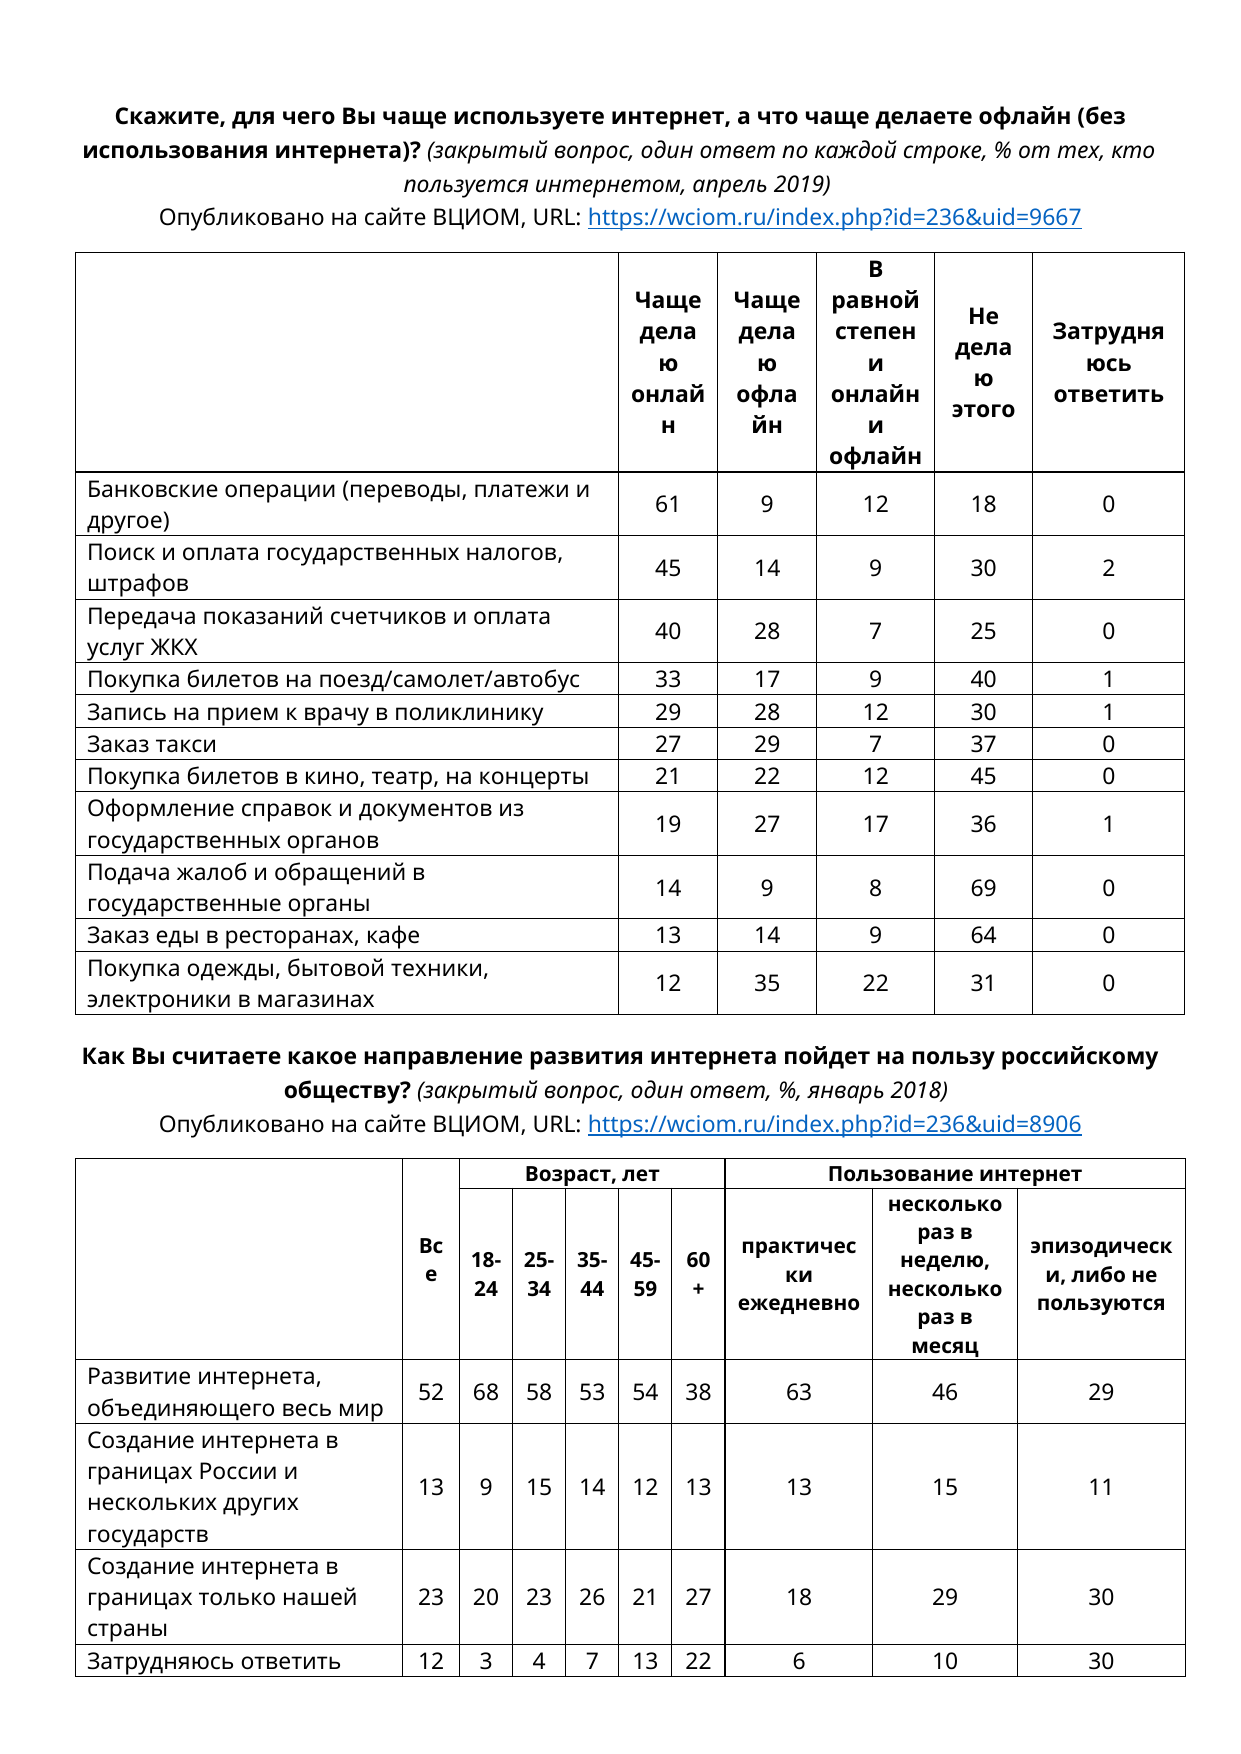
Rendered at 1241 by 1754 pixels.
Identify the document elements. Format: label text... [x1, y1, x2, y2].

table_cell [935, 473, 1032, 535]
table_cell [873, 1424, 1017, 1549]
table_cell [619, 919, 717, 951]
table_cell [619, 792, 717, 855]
text Как Вы считаете какое направление развития интернета пойдет на пользу российскому обществу? (закрытый вопрос, один ответ, %, январь 2018) Опубликовано на сайте ВЦИОМ, URL: https://wciom.ru/index.php?id=236&uid=8906 [75, 1040, 1165, 1139]
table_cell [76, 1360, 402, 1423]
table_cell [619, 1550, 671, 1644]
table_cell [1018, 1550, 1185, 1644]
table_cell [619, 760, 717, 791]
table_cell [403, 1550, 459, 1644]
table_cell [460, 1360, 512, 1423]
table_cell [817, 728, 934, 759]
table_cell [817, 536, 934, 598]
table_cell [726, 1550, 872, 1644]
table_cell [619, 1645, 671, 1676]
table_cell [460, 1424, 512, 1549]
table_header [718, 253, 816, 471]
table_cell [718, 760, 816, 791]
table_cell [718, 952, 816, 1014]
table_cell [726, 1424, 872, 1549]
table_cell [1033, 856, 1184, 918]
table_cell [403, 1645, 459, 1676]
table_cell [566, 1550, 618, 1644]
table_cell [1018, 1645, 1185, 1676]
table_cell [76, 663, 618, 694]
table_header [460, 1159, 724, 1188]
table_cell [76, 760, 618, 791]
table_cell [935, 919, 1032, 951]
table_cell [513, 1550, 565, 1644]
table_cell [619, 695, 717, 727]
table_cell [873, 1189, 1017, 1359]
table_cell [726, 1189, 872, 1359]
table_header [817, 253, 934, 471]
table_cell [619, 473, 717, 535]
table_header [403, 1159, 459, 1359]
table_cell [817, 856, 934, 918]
text Скажите, для чего Вы чаще используете интернет, а что чаще делаете офлайн (без использования интернета)? (закрытый вопрос, один ответ по каждой строке, % от тех, кто пользуется интернетом, апрель 2019) Опубликовано на сайте ВЦИОМ, URL: https://wciom.ru/index.php?id=236&uid=9667 [75, 100, 1165, 232]
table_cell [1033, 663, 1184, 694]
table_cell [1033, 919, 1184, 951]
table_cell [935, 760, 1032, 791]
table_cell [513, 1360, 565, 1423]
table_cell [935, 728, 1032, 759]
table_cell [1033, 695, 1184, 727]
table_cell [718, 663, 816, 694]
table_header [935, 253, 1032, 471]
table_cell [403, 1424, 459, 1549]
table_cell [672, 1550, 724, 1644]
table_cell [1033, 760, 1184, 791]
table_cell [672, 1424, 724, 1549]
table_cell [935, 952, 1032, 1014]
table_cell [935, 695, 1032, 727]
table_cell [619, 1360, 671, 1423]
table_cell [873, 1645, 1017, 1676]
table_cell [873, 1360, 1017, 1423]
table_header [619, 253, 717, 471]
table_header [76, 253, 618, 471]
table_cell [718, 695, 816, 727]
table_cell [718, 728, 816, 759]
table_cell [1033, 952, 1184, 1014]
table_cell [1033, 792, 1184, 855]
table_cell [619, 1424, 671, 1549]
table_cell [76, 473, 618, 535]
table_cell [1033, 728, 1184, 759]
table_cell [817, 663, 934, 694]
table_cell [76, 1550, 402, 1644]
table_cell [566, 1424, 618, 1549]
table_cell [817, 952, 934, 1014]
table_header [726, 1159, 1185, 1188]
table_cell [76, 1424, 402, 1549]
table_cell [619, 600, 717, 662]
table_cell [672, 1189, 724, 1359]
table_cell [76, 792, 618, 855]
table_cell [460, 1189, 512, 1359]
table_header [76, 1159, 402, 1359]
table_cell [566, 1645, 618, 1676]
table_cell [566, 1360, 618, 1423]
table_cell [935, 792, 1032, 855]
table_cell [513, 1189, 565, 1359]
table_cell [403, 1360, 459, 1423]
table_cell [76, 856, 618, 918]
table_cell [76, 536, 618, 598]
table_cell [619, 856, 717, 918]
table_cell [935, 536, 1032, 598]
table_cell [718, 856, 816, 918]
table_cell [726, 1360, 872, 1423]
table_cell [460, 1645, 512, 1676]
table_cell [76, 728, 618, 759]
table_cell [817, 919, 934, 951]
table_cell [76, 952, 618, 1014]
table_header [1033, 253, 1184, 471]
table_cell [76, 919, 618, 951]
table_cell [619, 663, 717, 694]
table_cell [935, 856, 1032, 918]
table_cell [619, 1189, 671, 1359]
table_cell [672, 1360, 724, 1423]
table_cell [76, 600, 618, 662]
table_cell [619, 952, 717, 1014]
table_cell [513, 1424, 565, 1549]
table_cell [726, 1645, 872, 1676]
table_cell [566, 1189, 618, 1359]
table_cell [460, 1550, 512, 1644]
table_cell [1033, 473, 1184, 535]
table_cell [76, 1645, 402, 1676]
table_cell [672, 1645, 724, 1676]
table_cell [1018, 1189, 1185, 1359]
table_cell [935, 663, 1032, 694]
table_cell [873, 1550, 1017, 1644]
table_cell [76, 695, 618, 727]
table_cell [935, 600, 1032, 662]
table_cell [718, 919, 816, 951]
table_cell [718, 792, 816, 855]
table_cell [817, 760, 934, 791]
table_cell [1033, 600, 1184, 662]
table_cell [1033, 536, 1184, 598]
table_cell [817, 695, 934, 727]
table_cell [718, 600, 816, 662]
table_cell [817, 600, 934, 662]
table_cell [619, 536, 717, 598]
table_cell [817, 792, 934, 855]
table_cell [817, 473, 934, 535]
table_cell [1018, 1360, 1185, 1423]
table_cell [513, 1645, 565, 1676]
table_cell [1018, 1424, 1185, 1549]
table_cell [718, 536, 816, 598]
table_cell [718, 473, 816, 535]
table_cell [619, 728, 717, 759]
